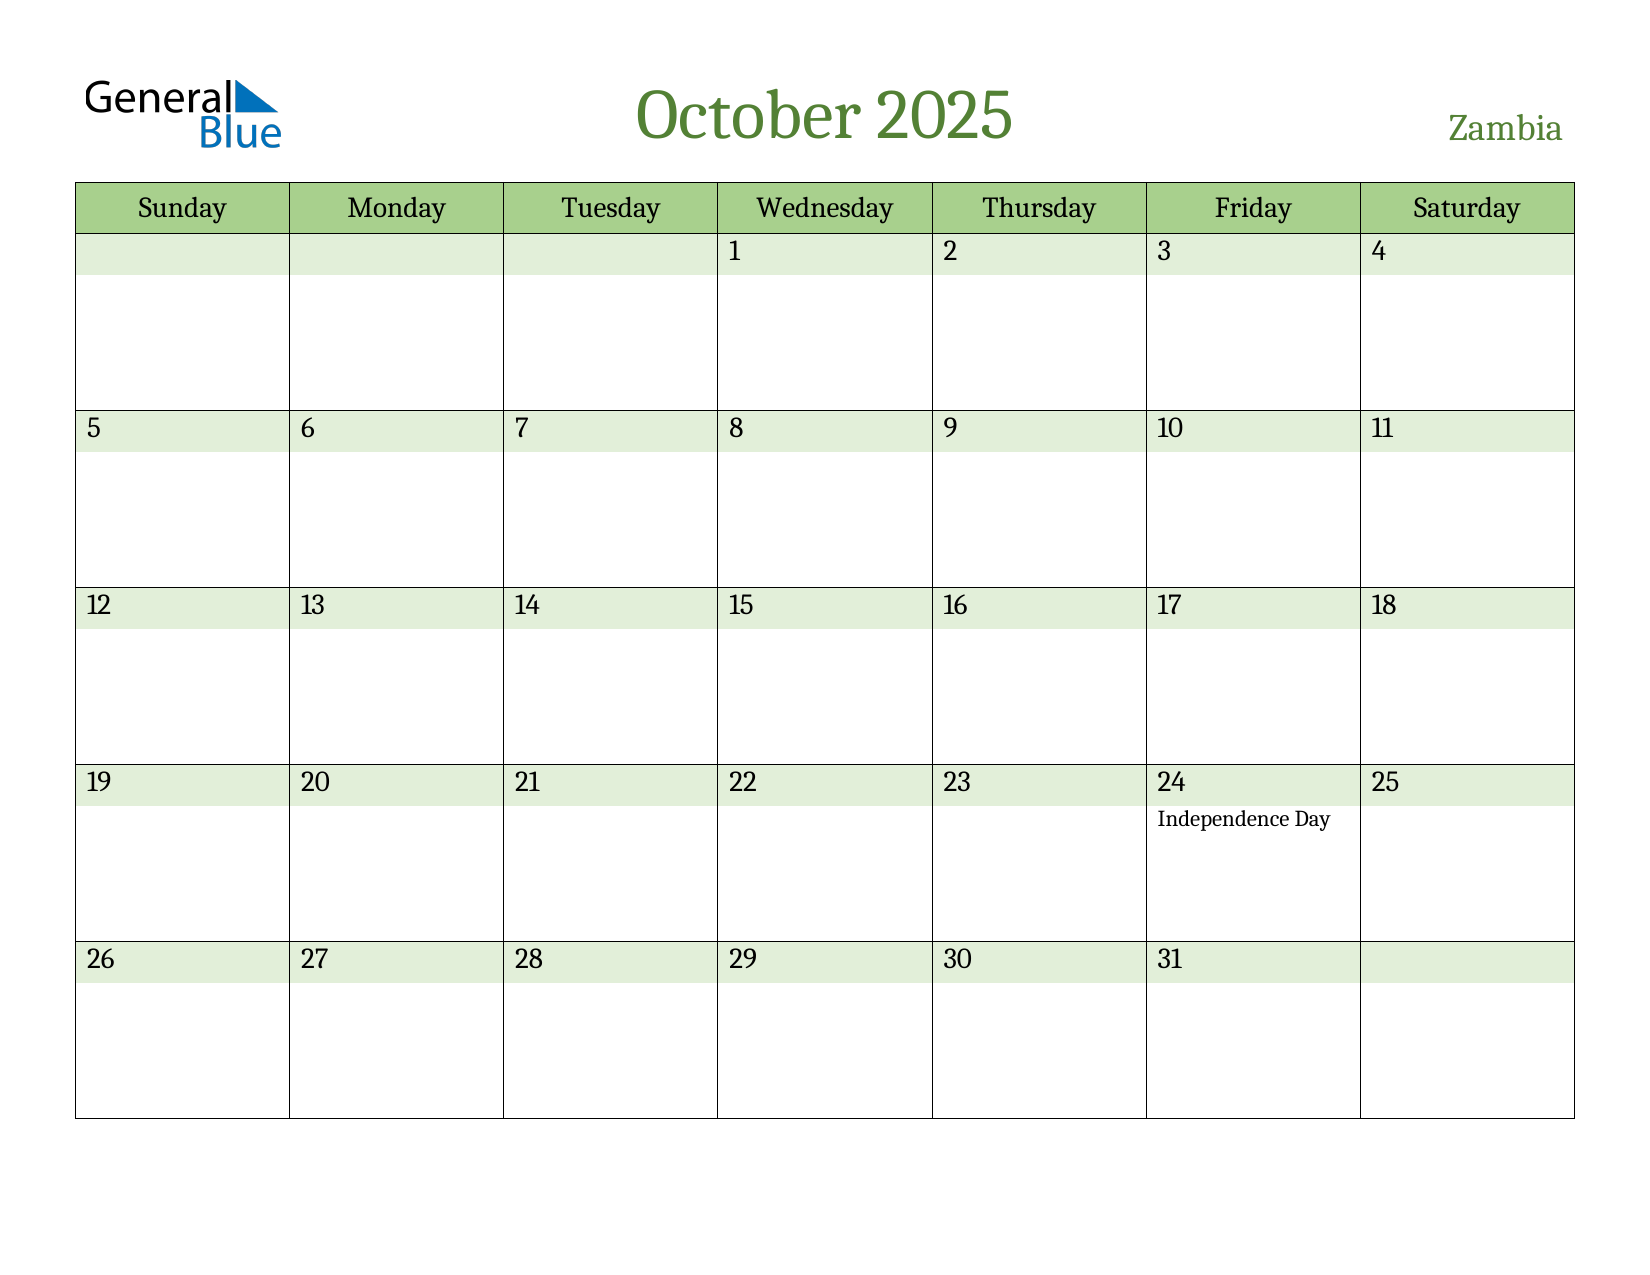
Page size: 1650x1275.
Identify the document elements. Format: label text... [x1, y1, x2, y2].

table_cell [1361, 942, 1574, 983]
table_cell [504, 629, 717, 764]
table_cell [1147, 983, 1360, 1118]
table_cell 23 [933, 765, 1146, 806]
table_cell 1 [718, 234, 932, 275]
table_cell 27 [290, 942, 503, 983]
table_cell 6 [290, 411, 503, 452]
table_cell [933, 629, 1146, 764]
picture [86, 80, 281, 148]
table_cell Thursday [933, 183, 1146, 233]
table_cell [933, 983, 1146, 1118]
table_cell 8 [718, 411, 932, 452]
table_cell 24 [1147, 765, 1360, 806]
table_cell [1361, 983, 1574, 1118]
table_cell [1361, 452, 1574, 587]
table_cell [933, 452, 1146, 587]
table_cell [76, 452, 289, 587]
table_cell 10 [1147, 411, 1360, 452]
table_cell [290, 452, 503, 587]
table_cell [718, 983, 932, 1118]
table_cell Monday [290, 183, 503, 233]
table_cell 19 [76, 765, 289, 806]
table_cell 16 [933, 588, 1146, 629]
table_cell [1147, 629, 1360, 764]
table_cell [76, 234, 289, 275]
table_cell 3 [1147, 234, 1360, 275]
table_cell [290, 275, 503, 410]
table_cell 12 [76, 588, 289, 629]
table_cell [504, 452, 717, 587]
table_cell [76, 806, 289, 941]
table_cell 30 [933, 942, 1146, 983]
table_cell 4 [1361, 234, 1574, 275]
table_cell [504, 275, 717, 410]
table_cell [76, 983, 289, 1118]
table_cell [933, 806, 1146, 941]
table_cell 13 [290, 588, 503, 629]
table_header Zambia [1146, 75, 1574, 182]
table_cell 26 [76, 942, 289, 983]
table_cell [76, 275, 289, 410]
table_cell 20 [290, 765, 503, 806]
table_cell [1361, 806, 1574, 941]
table_cell [718, 452, 932, 587]
table_cell [718, 806, 932, 941]
table_cell [718, 275, 932, 410]
table_cell [504, 234, 717, 275]
table_cell 17 [1147, 588, 1360, 629]
table_cell Wednesday [718, 183, 932, 233]
table_cell Friday [1147, 183, 1360, 233]
table_cell Independence Day [1147, 806, 1360, 941]
table_cell [718, 629, 932, 764]
table_header October 2025 [504, 75, 1146, 182]
table_cell [1361, 275, 1574, 410]
table_cell [290, 629, 503, 764]
table_cell [1147, 275, 1360, 410]
table_cell [1147, 452, 1360, 587]
table_cell 14 [504, 588, 717, 629]
table_cell [504, 983, 717, 1118]
table_cell 15 [718, 588, 932, 629]
table_cell 28 [504, 942, 717, 983]
table_cell 25 [1361, 765, 1574, 806]
table_cell 7 [504, 411, 717, 452]
table_cell 2 [933, 234, 1146, 275]
table_cell 21 [504, 765, 717, 806]
table_cell [1361, 629, 1574, 764]
table_cell 31 [1147, 942, 1360, 983]
table_cell [504, 806, 717, 941]
table_cell [76, 629, 289, 764]
table_cell 9 [933, 411, 1146, 452]
table_cell [933, 275, 1146, 410]
table_cell Saturday [1361, 183, 1574, 233]
table_cell 22 [718, 765, 932, 806]
table_cell [290, 983, 503, 1118]
table_cell 18 [1361, 588, 1574, 629]
table_cell [290, 234, 503, 275]
table_cell 5 [76, 411, 289, 452]
table_cell 29 [718, 942, 932, 983]
table_cell Tuesday [504, 183, 717, 233]
table_cell Sunday [76, 183, 289, 233]
table_cell [290, 806, 503, 941]
table_cell 11 [1361, 411, 1574, 452]
table_header [76, 75, 503, 182]
